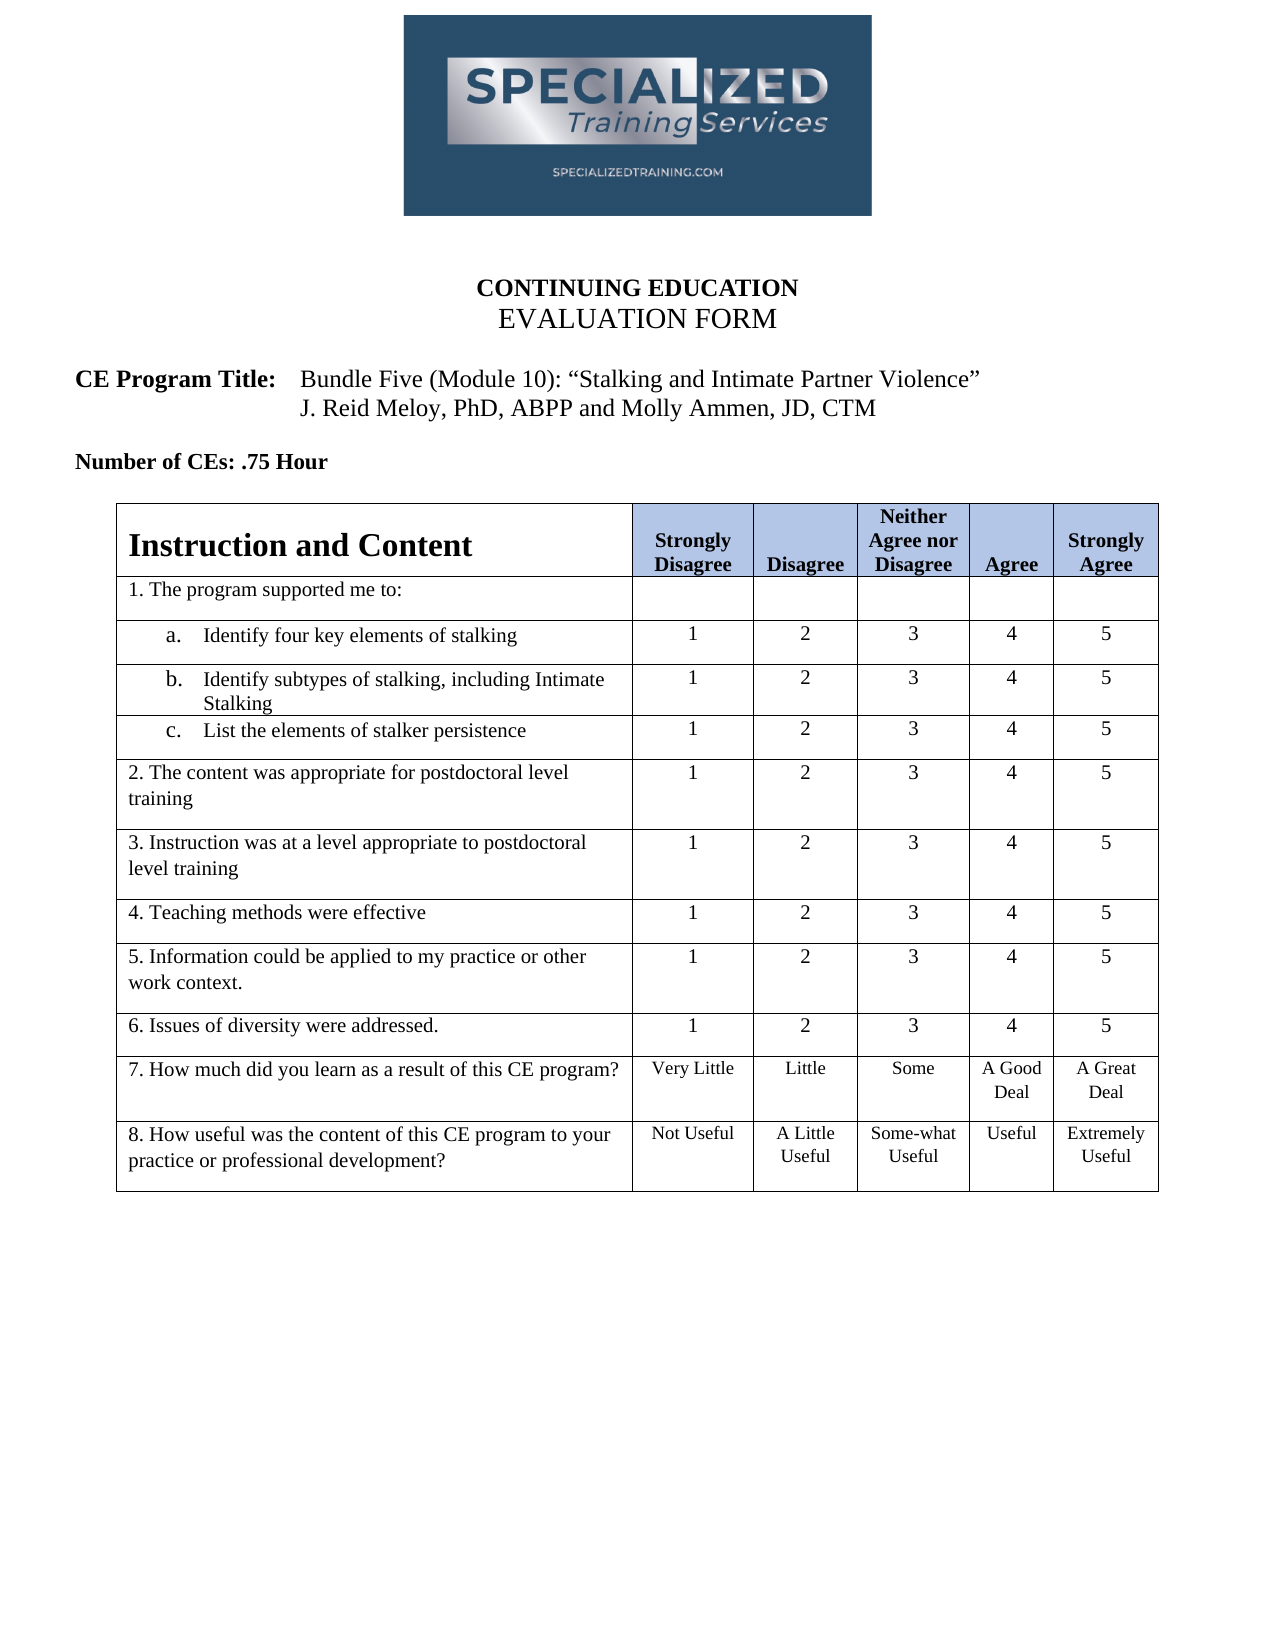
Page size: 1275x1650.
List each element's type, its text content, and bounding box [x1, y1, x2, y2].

text CONTINUING EDUCATION [75, 273, 1200, 302]
table_cell 2 [754, 900, 857, 943]
table_cell Identify subtypes of stalking, including Intimate Stalking [117, 665, 632, 715]
table_cell 2 [754, 830, 857, 899]
table_cell [754, 577, 857, 620]
table_cell List the elements of stalker persistence [117, 716, 632, 759]
text J. Reid Meloy, PhD, ABPP and Molly Ammen, JD, CTM [75, 393, 1200, 421]
table_cell 5 [1054, 900, 1158, 943]
table_cell Some [858, 1057, 969, 1121]
table_cell 5 [1054, 760, 1158, 829]
table_cell Useful [970, 1122, 1053, 1191]
table_cell 5 [1054, 944, 1158, 1012]
table_cell 4. Teaching methods were effective [117, 900, 632, 943]
table_cell 3 [858, 944, 969, 1012]
table_cell 3 [858, 830, 969, 899]
table_cell 3 [858, 665, 969, 715]
table_header Neither Agree nor Disagree [858, 504, 969, 576]
table_cell 2 [754, 760, 857, 829]
table_cell Little [754, 1057, 857, 1121]
table_cell 5. Information could be applied to my practice or other work context. [117, 944, 632, 1012]
table_cell 2 [754, 944, 857, 1012]
table_cell 1 [633, 621, 753, 664]
table_cell 7. How much did you learn as a result of this CE program? [117, 1057, 632, 1121]
table_cell Not Useful [633, 1122, 753, 1191]
table_cell 8. How useful was the content of this CE program to your practice or professional development? [117, 1122, 632, 1191]
table_cell 2 [754, 1014, 857, 1056]
table_header Strongly Disagree [633, 504, 753, 576]
table_cell 4 [970, 621, 1053, 664]
table_header Disagree [754, 504, 857, 576]
table_header Agree [970, 504, 1053, 576]
table_cell 1 [633, 716, 753, 759]
table_header Strongly Agree [1054, 504, 1158, 576]
text Number of CEs: .75 Hour [75, 448, 1200, 474]
table_cell 2 [754, 716, 857, 759]
table_cell 2 [754, 665, 857, 715]
table_cell 4 [970, 1014, 1053, 1056]
table_cell A Little Useful [754, 1122, 857, 1191]
table_cell 5 [1054, 665, 1158, 715]
table_cell 4 [970, 665, 1053, 715]
table_cell Some-what Useful [858, 1122, 969, 1191]
table_cell 1 [633, 1014, 753, 1056]
table_cell 4 [970, 716, 1053, 759]
table_cell 4 [970, 760, 1053, 829]
table_cell [970, 577, 1053, 620]
table_cell 3 [858, 716, 969, 759]
table_cell 4 [970, 944, 1053, 1012]
table_cell 1 [633, 760, 753, 829]
table_cell 3. Instruction was at a level appropriate to postdoctoral level training [117, 830, 632, 899]
table_cell 1 [633, 944, 753, 1012]
table_cell 1 [633, 830, 753, 899]
text EVALUATION FORM [75, 302, 1200, 335]
table_cell 4 [970, 830, 1053, 899]
table_header Instruction and Content [117, 504, 632, 576]
table_cell 2 [754, 621, 857, 664]
table_cell 1 [633, 665, 753, 715]
table_cell 5 [1054, 1014, 1158, 1056]
table_cell 4 [970, 900, 1053, 943]
table_cell Identify four key elements of stalking [117, 621, 632, 664]
table_cell Extremely Useful [1054, 1122, 1158, 1191]
table_cell 5 [1054, 830, 1158, 899]
table_cell [633, 577, 753, 620]
table_cell A Great Deal [1054, 1057, 1158, 1121]
table_cell 2. The content was appropriate for postdoctoral level training [117, 760, 632, 829]
table_cell 3 [858, 1014, 969, 1056]
table_cell 3 [858, 621, 969, 664]
table_cell 5 [1054, 621, 1158, 664]
table_cell 1 [633, 900, 753, 943]
table_cell 3 [858, 900, 969, 943]
table_cell 6. Issues of diversity were addressed. [117, 1014, 632, 1056]
picture [403, 15, 872, 216]
text CE Program Title: Bundle Five (Module 10): “Stalking and Intimate Partner Violence” [75, 364, 1200, 393]
table_cell 1. The program supported me to: [117, 577, 632, 620]
table_cell [1054, 577, 1158, 620]
table_cell 3 [858, 760, 969, 829]
table_cell 5 [1054, 716, 1158, 759]
table_cell [858, 577, 969, 620]
table_cell A Good Deal [970, 1057, 1053, 1121]
table_cell Very Little [633, 1057, 753, 1121]
